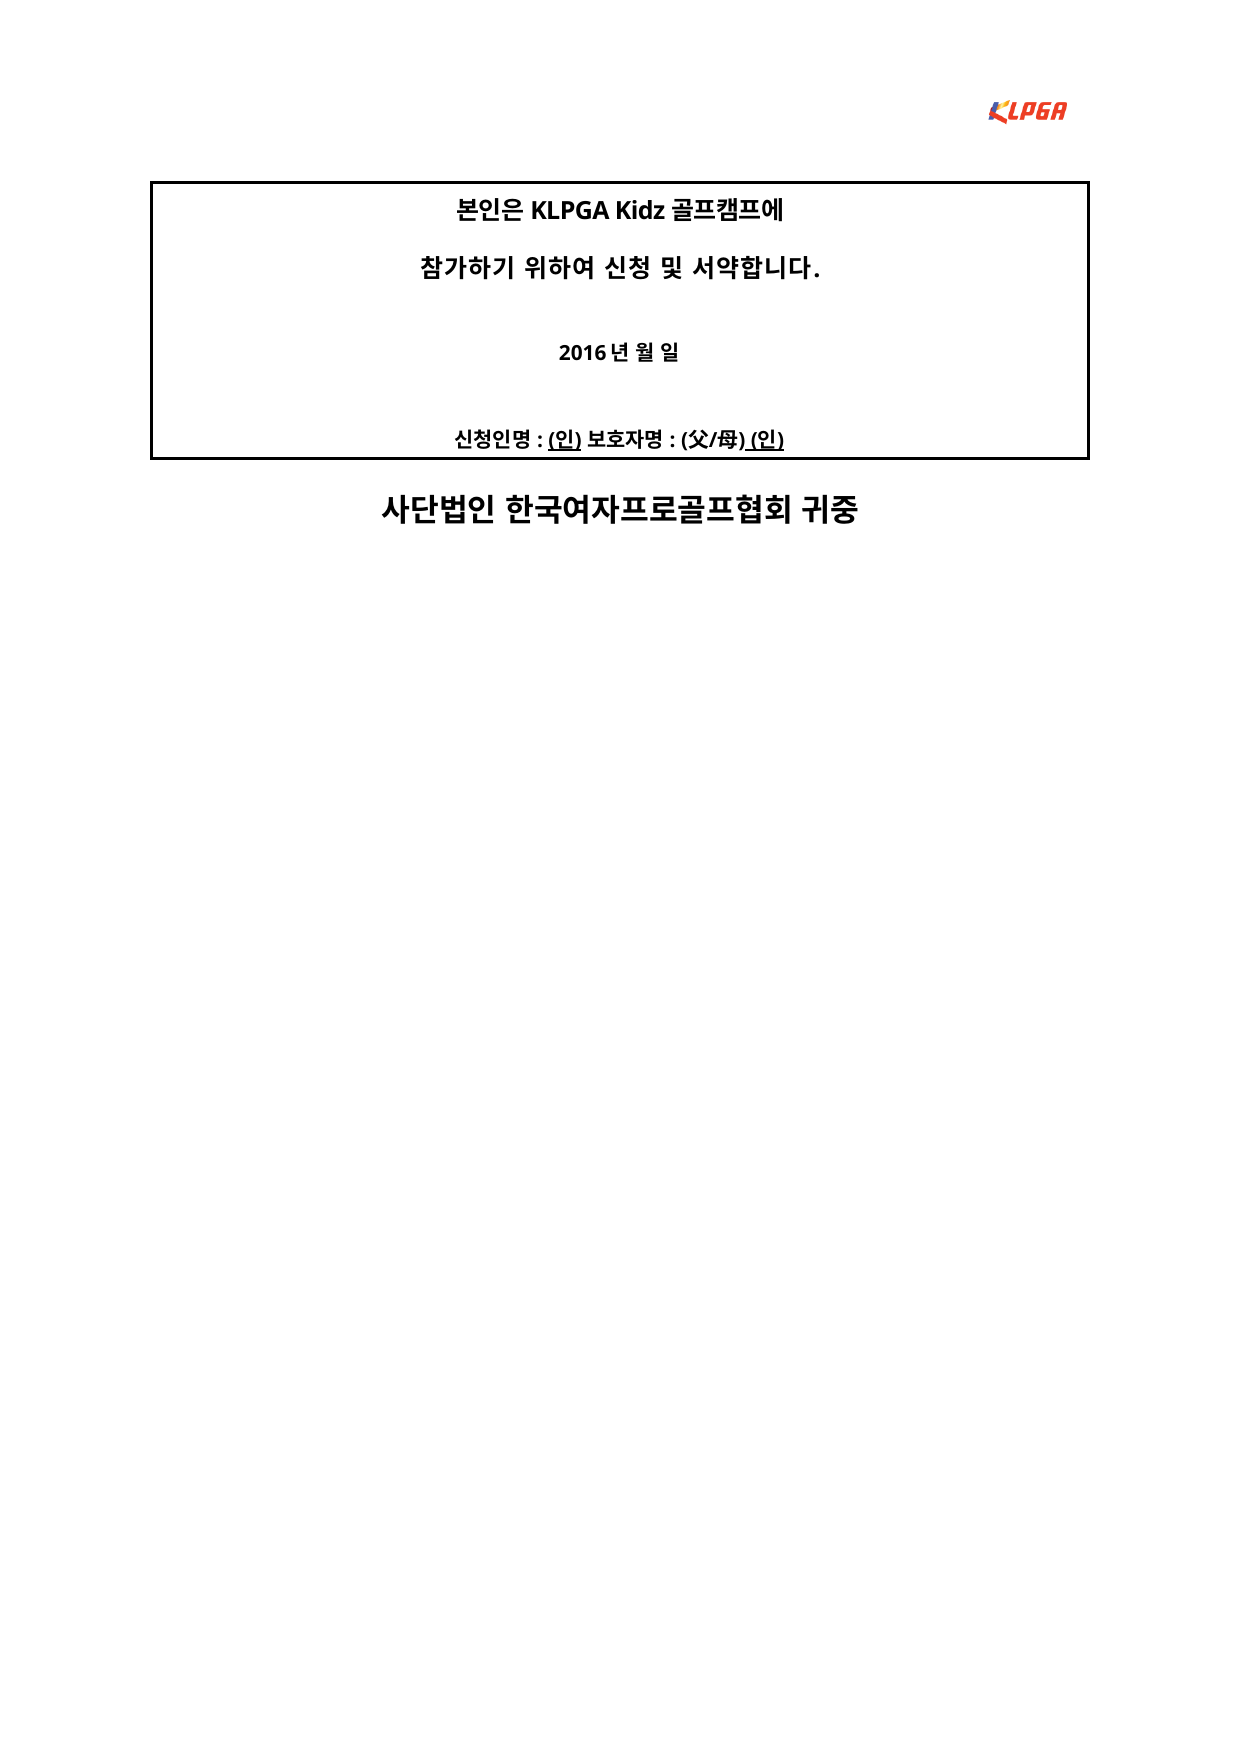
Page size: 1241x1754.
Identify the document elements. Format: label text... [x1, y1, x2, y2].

table_cell 본인은 KLPGA Kidz 골프캠프에 참가하기 위하여 신청 및 서약합니다. [153, 184, 1087, 305]
text 사단법인 한국여자프로골프협회 귀중 [150, 485, 1090, 530]
table_cell 2016년 월 일 신청인명 : (인) 보호자명 : (父/母) (인) [153, 305, 1087, 457]
picture [985, 89, 1076, 127]
